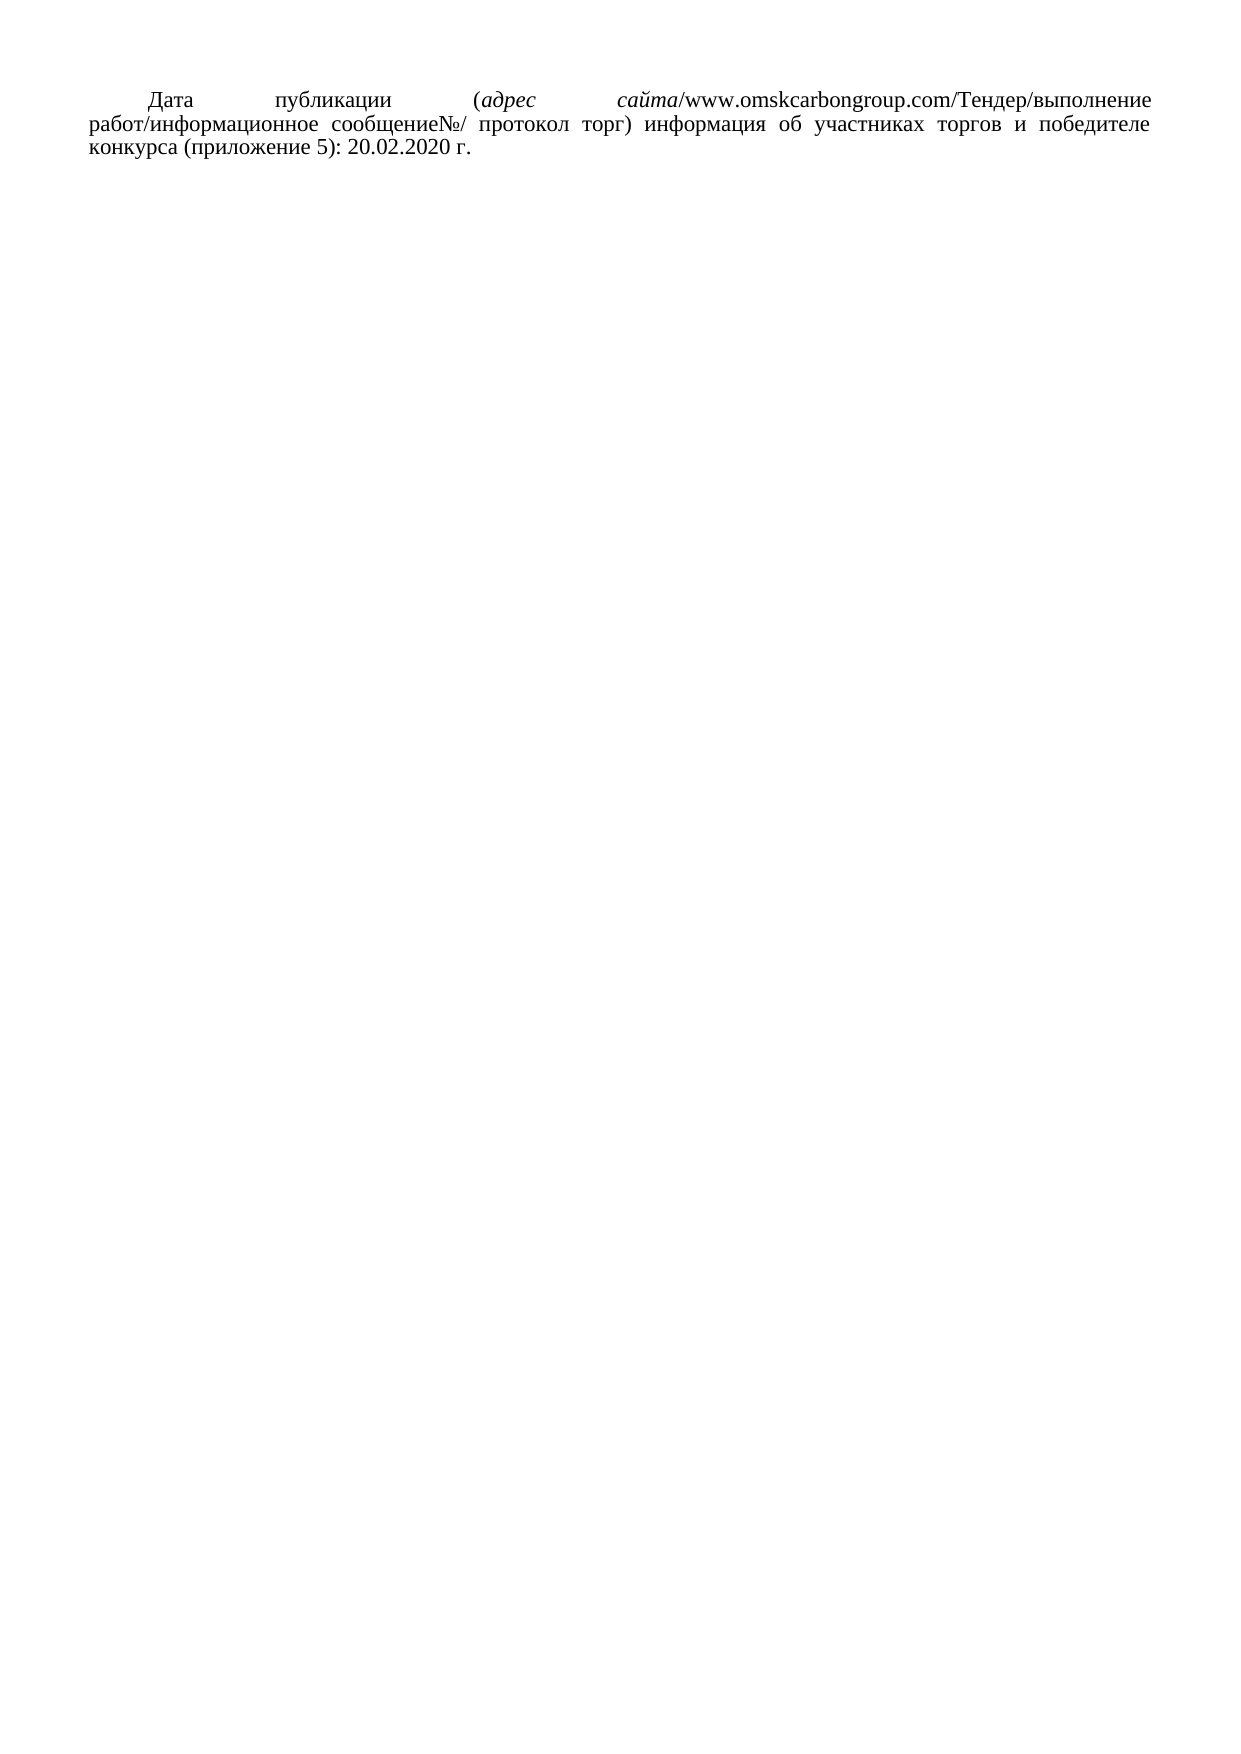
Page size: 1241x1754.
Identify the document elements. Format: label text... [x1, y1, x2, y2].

text Дата публикации (адрес сайта/www.omskcarbongroup.com/Тендер/выполнение работ/информационное сообщение№/ протокол торг) информация об участниках торгов и победителе конкурса (приложение 5): 20.02.2020 г. [89, 89, 1152, 159]
